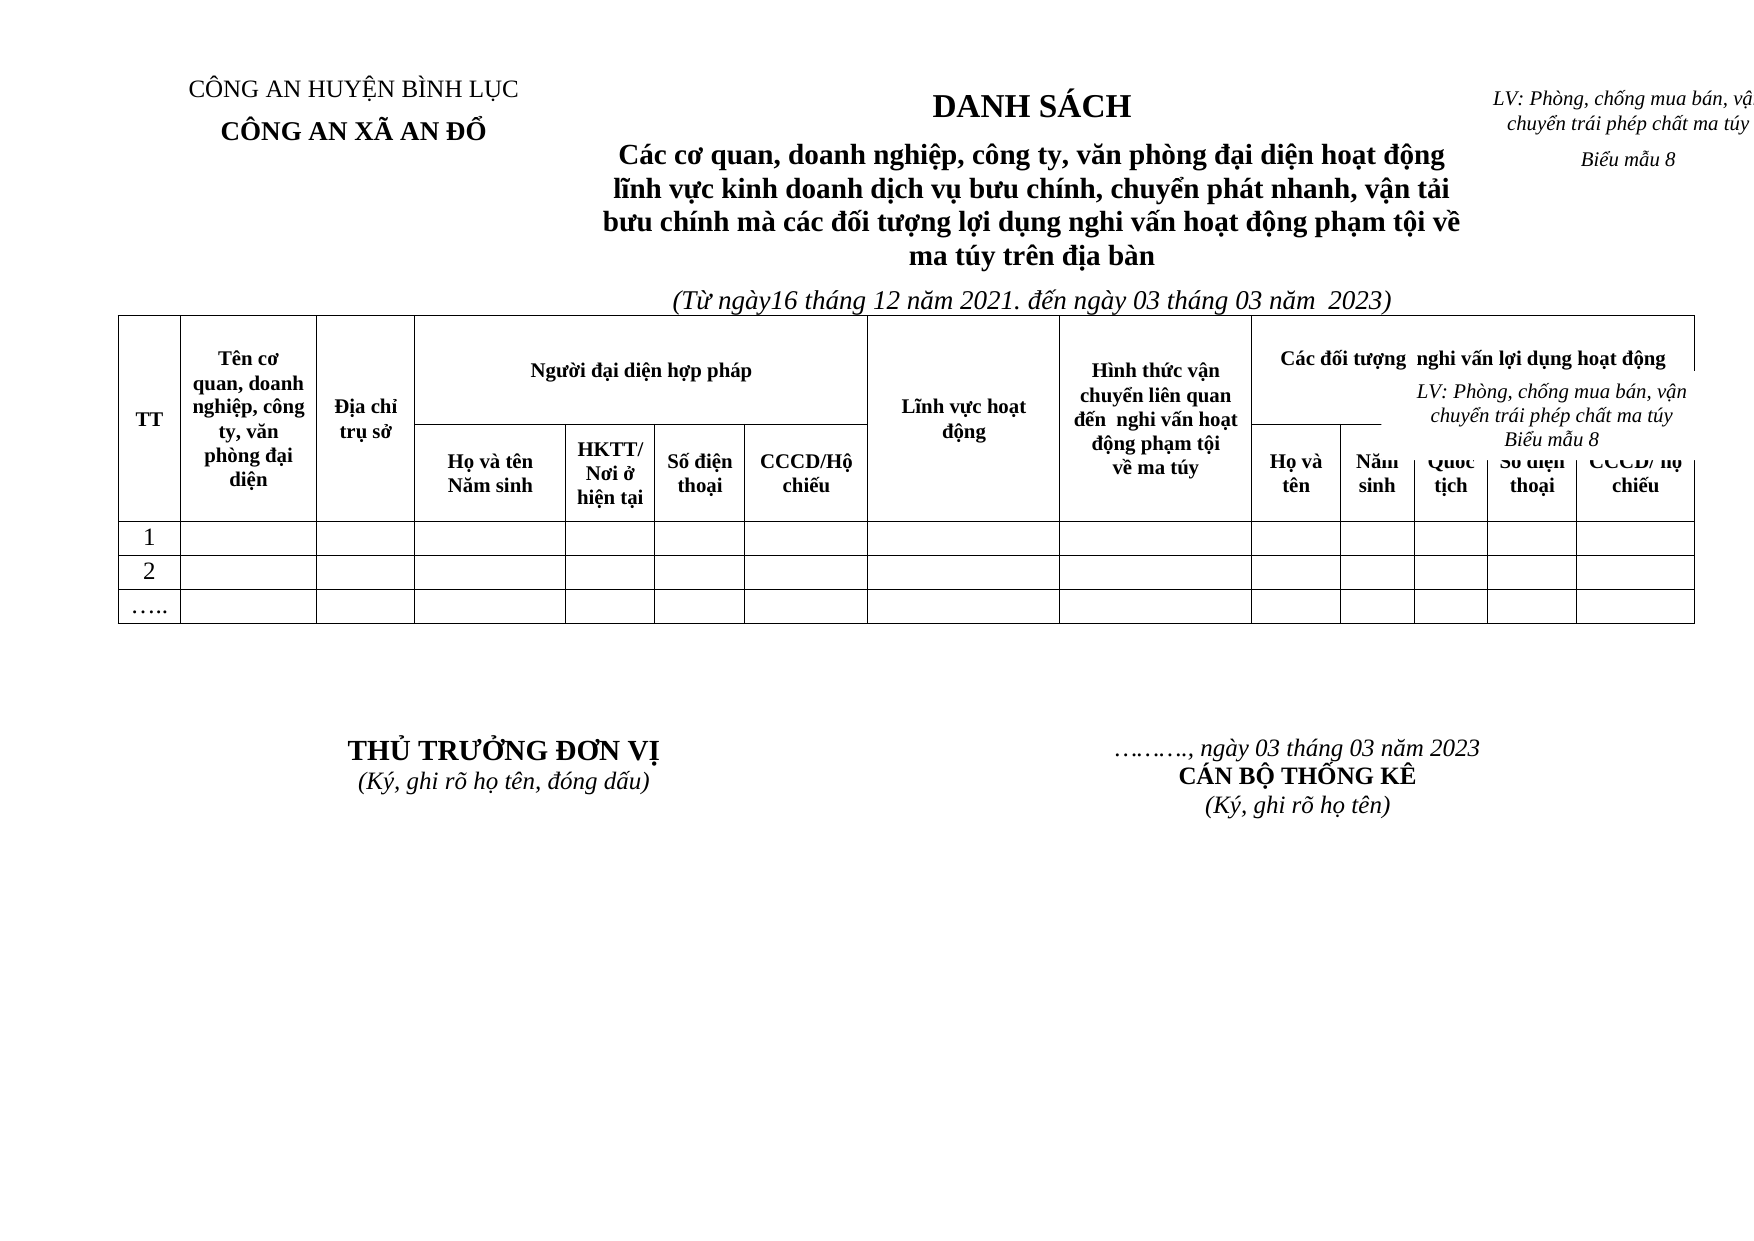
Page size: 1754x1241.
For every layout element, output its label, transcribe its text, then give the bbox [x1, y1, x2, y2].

table_cell [1415, 590, 1487, 623]
table_cell [745, 556, 867, 589]
table_cell [415, 556, 565, 589]
table_cell [1488, 522, 1576, 555]
table_cell [745, 590, 867, 623]
table_cell HKTT/Nơi ở hiện tại [566, 425, 654, 521]
table_cell [1060, 522, 1251, 555]
table_header Người đại diện hợp pháp [415, 316, 867, 424]
table_cell Quốc tịch [1415, 461, 1487, 521]
table_cell 1 [119, 522, 180, 555]
table_cell [415, 522, 565, 555]
table_cell [181, 556, 316, 589]
table_cell [317, 522, 414, 555]
table_cell [1577, 590, 1694, 623]
table_cell 2 [119, 556, 180, 589]
table_header Lĩnh vực hoạt động [868, 316, 1059, 521]
table_cell [1252, 522, 1340, 555]
table_cell [745, 522, 867, 555]
table_cell [566, 522, 654, 555]
table_cell [1252, 556, 1340, 589]
table_cell [1488, 590, 1576, 623]
table_header CÔNG AN HUYỆN BÌNH LỤC CÔNG AN XÃ AN ĐỔ [118, 74, 589, 315]
table_cell [1341, 590, 1414, 623]
table_header DANH SÁCH Các cơ quan, doanh nghiệp, công ty, văn phòng đại diện hoạt động lĩnh vực kinh doanh dịch vụ bưu chính, chuyển phát nhanh, vận tải bưu chính mà các đối tượng lợi dụng nghi vấn hoạt động phạm tội về ma túy trên địa bàn (Từ ngày16 tháng 12 năm 2021. đến ngày 03 tháng 03 năm 2023) [589, 74, 1475, 315]
table_cell [1341, 556, 1414, 589]
table_cell Năm sinh [1341, 425, 1414, 521]
table_cell Số điện thoại [1488, 461, 1576, 521]
table_cell [655, 590, 744, 623]
table_cell [1577, 522, 1694, 555]
table_cell [317, 590, 414, 623]
table_cell Họ và tên Năm sinh [415, 425, 565, 521]
table_cell [181, 522, 316, 555]
table_header Tên cơ quan, doanh nghiệp, công ty, văn phòng đại diện [181, 316, 316, 521]
table_cell [868, 522, 1059, 555]
table_cell [415, 590, 565, 623]
table_cell [1060, 590, 1251, 623]
table_header THỦ TRƯỞNG ĐƠN VỊ (Ký, ghi rõ họ tên, đóng dấu) [107, 733, 901, 828]
table_header Địa chỉ trụ sở [317, 316, 414, 521]
table_cell [1060, 556, 1251, 589]
table_cell [655, 556, 744, 589]
table_cell [868, 556, 1059, 589]
table_header ………., ngày 03 tháng 03 năm 2023 CÁN BỘ THỐNG KÊ (Ký, ghi rõ họ tên) [901, 733, 1694, 828]
table_cell Họ và tên [1252, 425, 1340, 521]
table_header Hình thức vận chuyển liên quan đến nghi vấn hoạt động phạm tội về ma túy [1060, 316, 1251, 521]
table_header Các đối tượng nghi vấn lợi dụng hoạt động phạm tội về ma túy [1252, 316, 1694, 424]
table_cell [1488, 556, 1576, 589]
table_cell CCCD/ hộ chiếu [1577, 461, 1694, 521]
table_cell Số điện thoại [655, 425, 744, 521]
table_cell [1252, 590, 1340, 623]
table_cell [1577, 556, 1694, 589]
table_cell ….. [119, 590, 180, 623]
table_cell [566, 556, 654, 589]
table_header LV: Phòng, chống mua bán, vận chuyển trái phép chất ma túy Biểu mẫu 8 [1475, 74, 1754, 315]
table_cell CCCD/Hộ chiếu [745, 425, 867, 521]
table_cell [181, 590, 316, 623]
table_header TT [119, 316, 180, 521]
table_cell [1415, 556, 1487, 589]
table_cell [1415, 522, 1487, 555]
table_cell [317, 556, 414, 589]
table_cell [868, 590, 1059, 623]
table_cell [566, 590, 654, 623]
table_cell [655, 522, 744, 555]
table_cell [1341, 522, 1414, 555]
